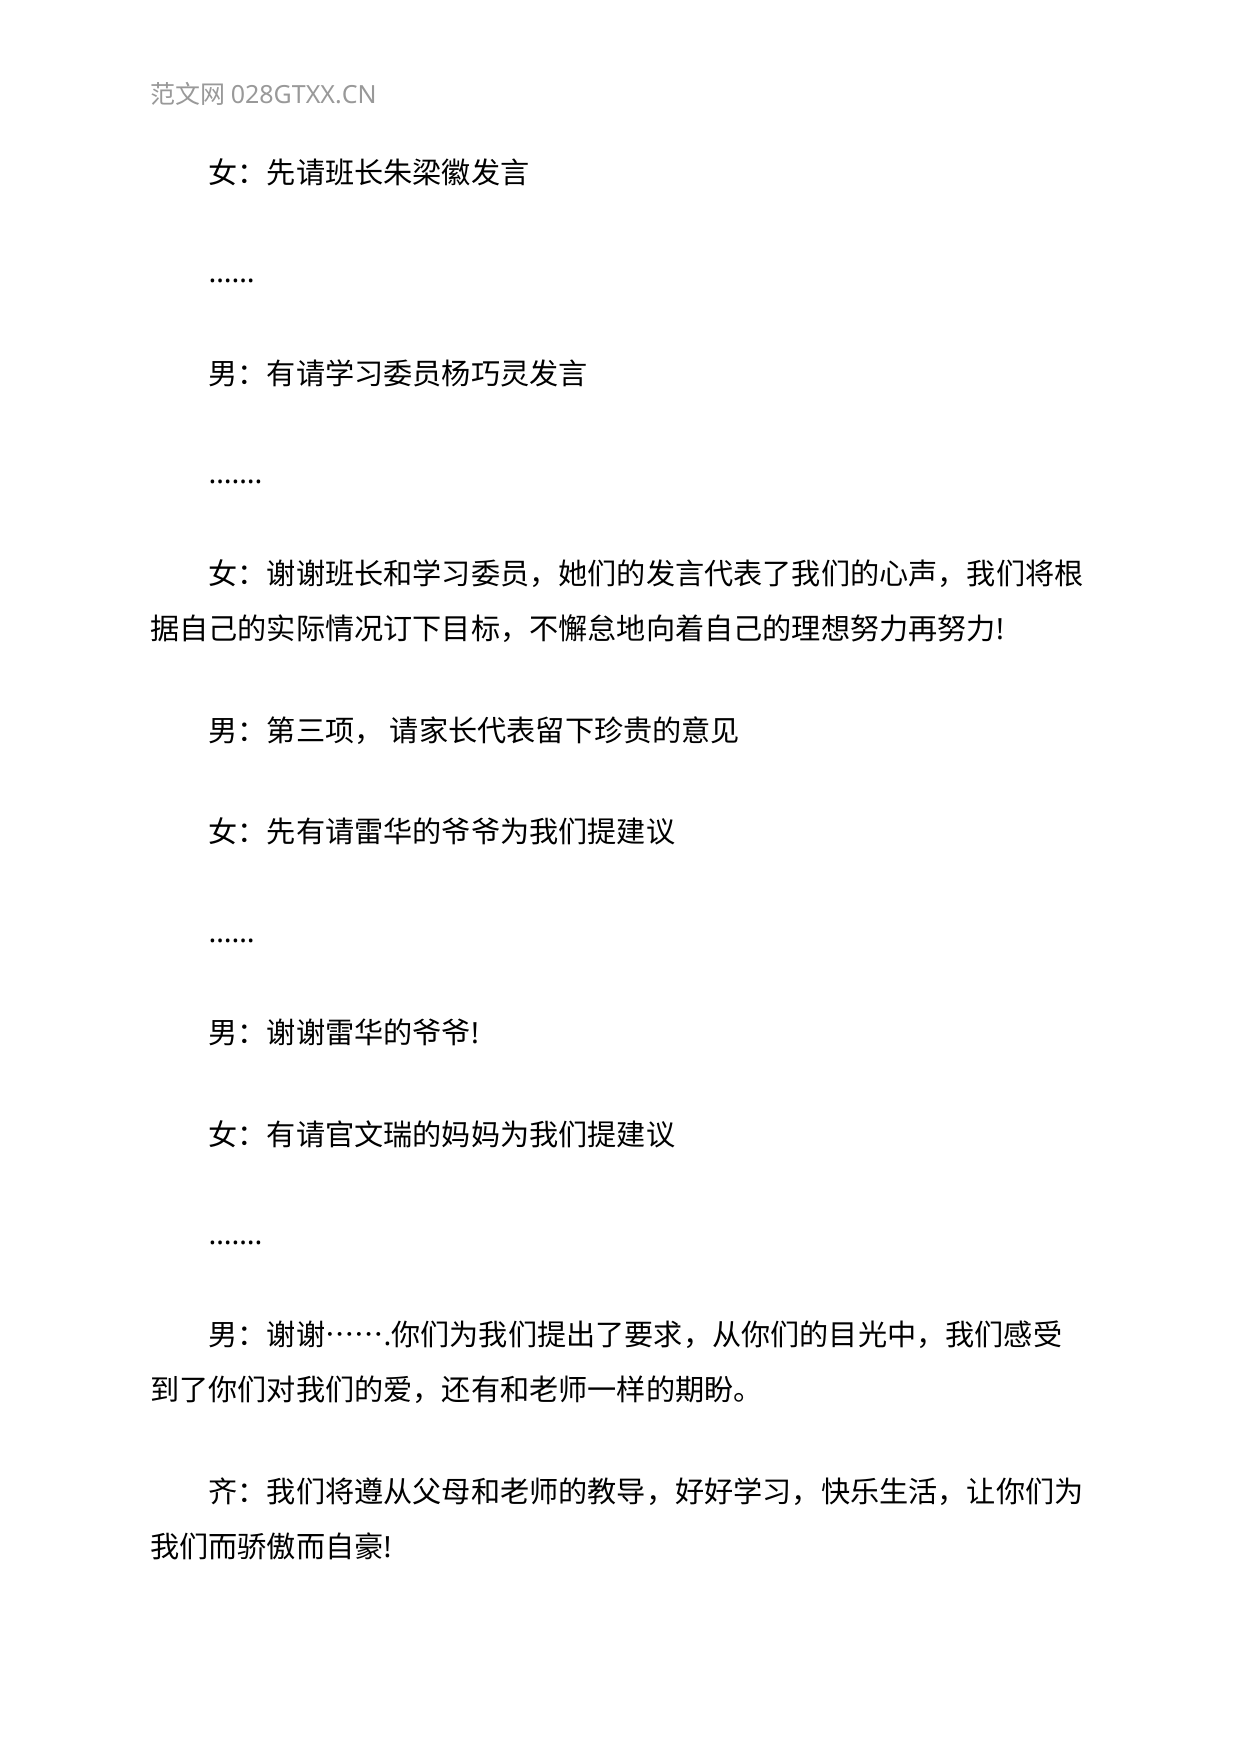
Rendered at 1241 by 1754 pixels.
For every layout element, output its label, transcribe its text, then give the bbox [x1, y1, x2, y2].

text 女：有请官文瑞的妈妈为我们提建议 [150, 1111, 1090, 1153]
text …… [150, 252, 1090, 291]
text 男：有请学习委员杨巧灵发言 [150, 350, 1090, 392]
text 男：第三项， 请家长代表留下珍贵的意见 [150, 707, 1090, 749]
text ……. [150, 452, 1090, 492]
text 女：先请班长朱梁徽发言 [150, 150, 1090, 192]
text ……. [150, 1213, 1090, 1253]
text 女：先有请雷华的爷爷为我们提建议 [150, 809, 1090, 851]
text 男：谢谢雷华的爷爷! [150, 1009, 1090, 1052]
text 女：谢谢班长和学习委员，她们的发言代表了我们的心声，我们将根据自己的实际情况订下目标，不懈怠地向着自己的理想努力再努力! [150, 550, 1090, 648]
text 齐：我们将遵从父母和老师的教导，好好学习，快乐生活，让你们为我们而骄傲而自豪! [150, 1468, 1090, 1566]
text …… [150, 911, 1090, 951]
text 男：谢谢…….你们为我们提出了要求，从你们的目光中，我们感受到了你们对我们的爱，还有和老师一样的期盼。 [150, 1311, 1090, 1409]
